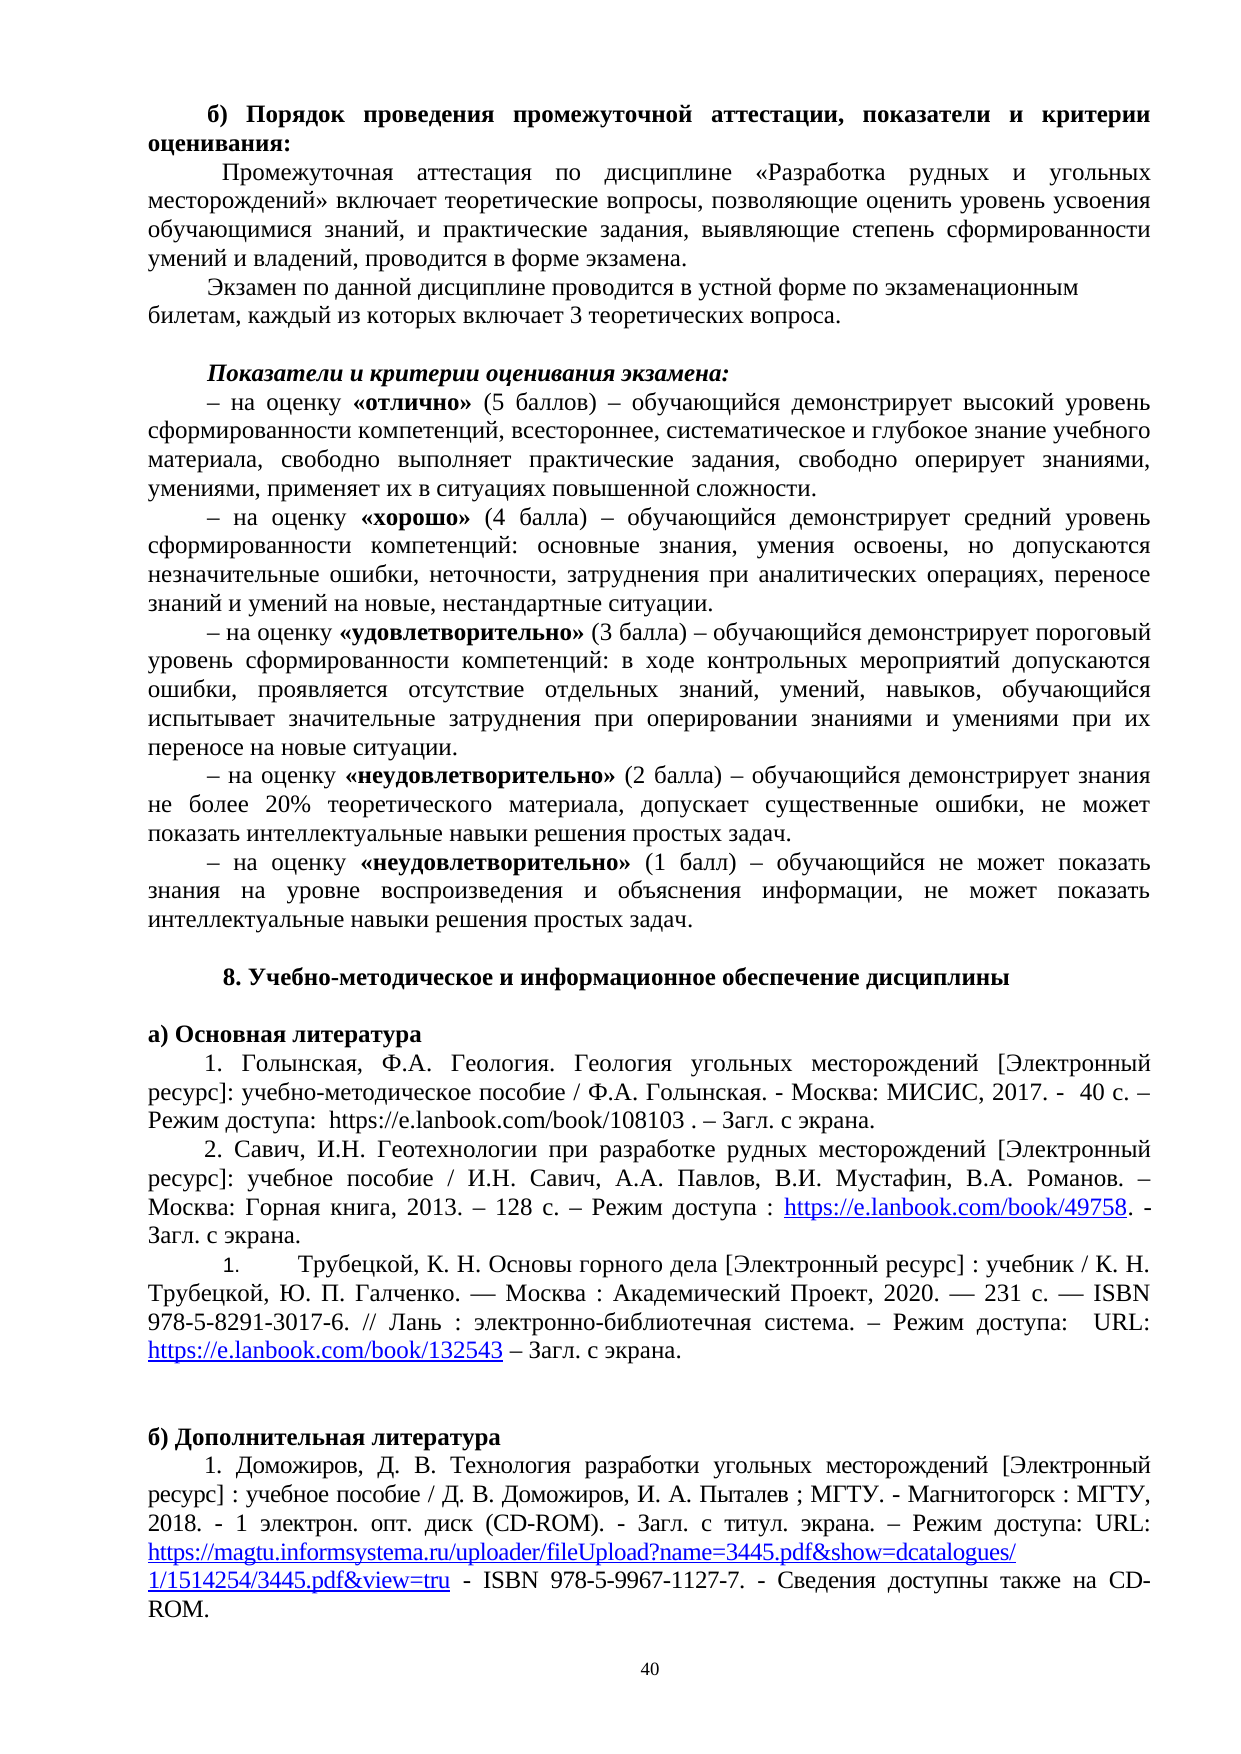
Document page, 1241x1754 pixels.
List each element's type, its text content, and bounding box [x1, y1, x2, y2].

text б) Порядок проведения промежуточной аттестации, показатели и критерии оценивания: [148, 99, 1152, 157]
text Показатели и критерии оценивания экзамена: [148, 358, 1152, 387]
text – на оценку «отлично» (5 баллов) – обучающийся демонстрирует высокий уровень сформированности компетенций, всестороннее, систематическое и глубокое знание учебного материала, свободно выполняет практические задания, свободно оперирует знаниями, умениями, применяет их в ситуациях повышенной сложности. [148, 387, 1152, 502]
text 1. Голынская, Ф.А. Геология. Геология угольных месторождений [Электронный ресурс]: учебно-методическое пособие / Ф.А. Голынская. - Москва: МИСИС, 2017. - 40 с. –Режим доступа: https://e.lanbook.com/book/108103 . – Загл. с экрана. [148, 1048, 1152, 1134]
text Промежуточная аттестация по дисциплине «Разработка рудных и угольных месторождений» включает теоретические вопросы, позволяющие оценить уровень усвоения обучающимися знаний, и практические задания, выявляющие степень сформированности умений и владений, проводится в форме экзамена. [148, 157, 1152, 272]
text – на оценку «неудовлетворительно» (2 балла) – обучающийся демонстрирует знания не более 20% теоретического материала, допускает существенные ошибки, не может показать интеллектуальные навыки решения простых задач. [148, 760, 1152, 847]
text Экзамен по данной дисциплине проводится в устной форме по экзаменационным билетам, каждый из которых включает 3 теоретических вопроса. [148, 272, 1152, 329]
list Трубецкой, К. Н. Основы горного дела [Электронный ресурс] : учебник / К. Н. Трубецкой, Ю. П. Галченко. — Москва : Академический Проект, 2020. — 231 с. — ISBN 978-5-8291-3017-6. // Лань : электронно-библиотечная система. – Режим доступа: URL: https://e.lanbook.com/book/132543 – Загл. с экрана. [148, 1249, 1152, 1364]
text 1. Доможиров, Д. В. Технология разработки угольных месторождений [Электронный ресурс] : учебное пособие / Д. В. Доможиров, И. А. Пыталев ; МГТУ. - Магнитогорск : МГТУ, 2018. - 1 электрон. опт. диск (CD-ROM). - Загл. с титул. экрана. – Режим доступа: URL: https://magtu.informsystema.ru/uploader/fileUpload?name=3445.pdf&show=dcatalogues/1/1514254/3445.pdf&view=tru - ISBN 978-5-9967-1127-7. - Сведения доступны также на CD-ROM. [148, 1450, 1152, 1623]
text а) Основная литература [148, 1019, 1152, 1048]
text 2. Савич, И.Н. Геотехнологии при разработке рудных месторождений [Электронный ресурс]: учебное пособие / И.Н. Савич, А.А. Павлов, В.И. Мустафин, В.А. Романов. – Москва: Горная книга, 2013. – 128 с. – Режим доступа : https://e.lanbook.com/book/49758. - Загл. с экрана. [148, 1134, 1152, 1249]
text 8. Учебно-методическое и информационное обеспечение дисциплины [222, 962, 1152, 990]
text – на оценку «хорошо» (4 балла) – обучающийся демонстрирует средний уровень сформированности компетенций: основные знания, умения освоены, но допускаются незначительные ошибки, неточности, затруднения при аналитических операциях, переносе знаний и умений на новые, нестандартные ситуации. [148, 502, 1152, 617]
text б) Дополнительная литература [148, 1422, 1152, 1450]
text – на оценку «неудовлетворительно» (1 балл) – обучающийся не может показать знания на уровне воспроизведения и объяснения информации, не может показать интеллектуальные навыки решения простых задач. [148, 847, 1152, 933]
text – на оценку «удовлетворительно» (3 балла) – обучающийся демонстрирует пороговый уровень сформированности компетенций: в ходе контрольных мероприятий допускаются ошибки, проявляется отсутствие отдельных знаний, умений, навыков, обучающийся испытывает значительные затруднения при оперировании знаниями и умениями при их переносе на новые ситуации. [148, 617, 1152, 760]
